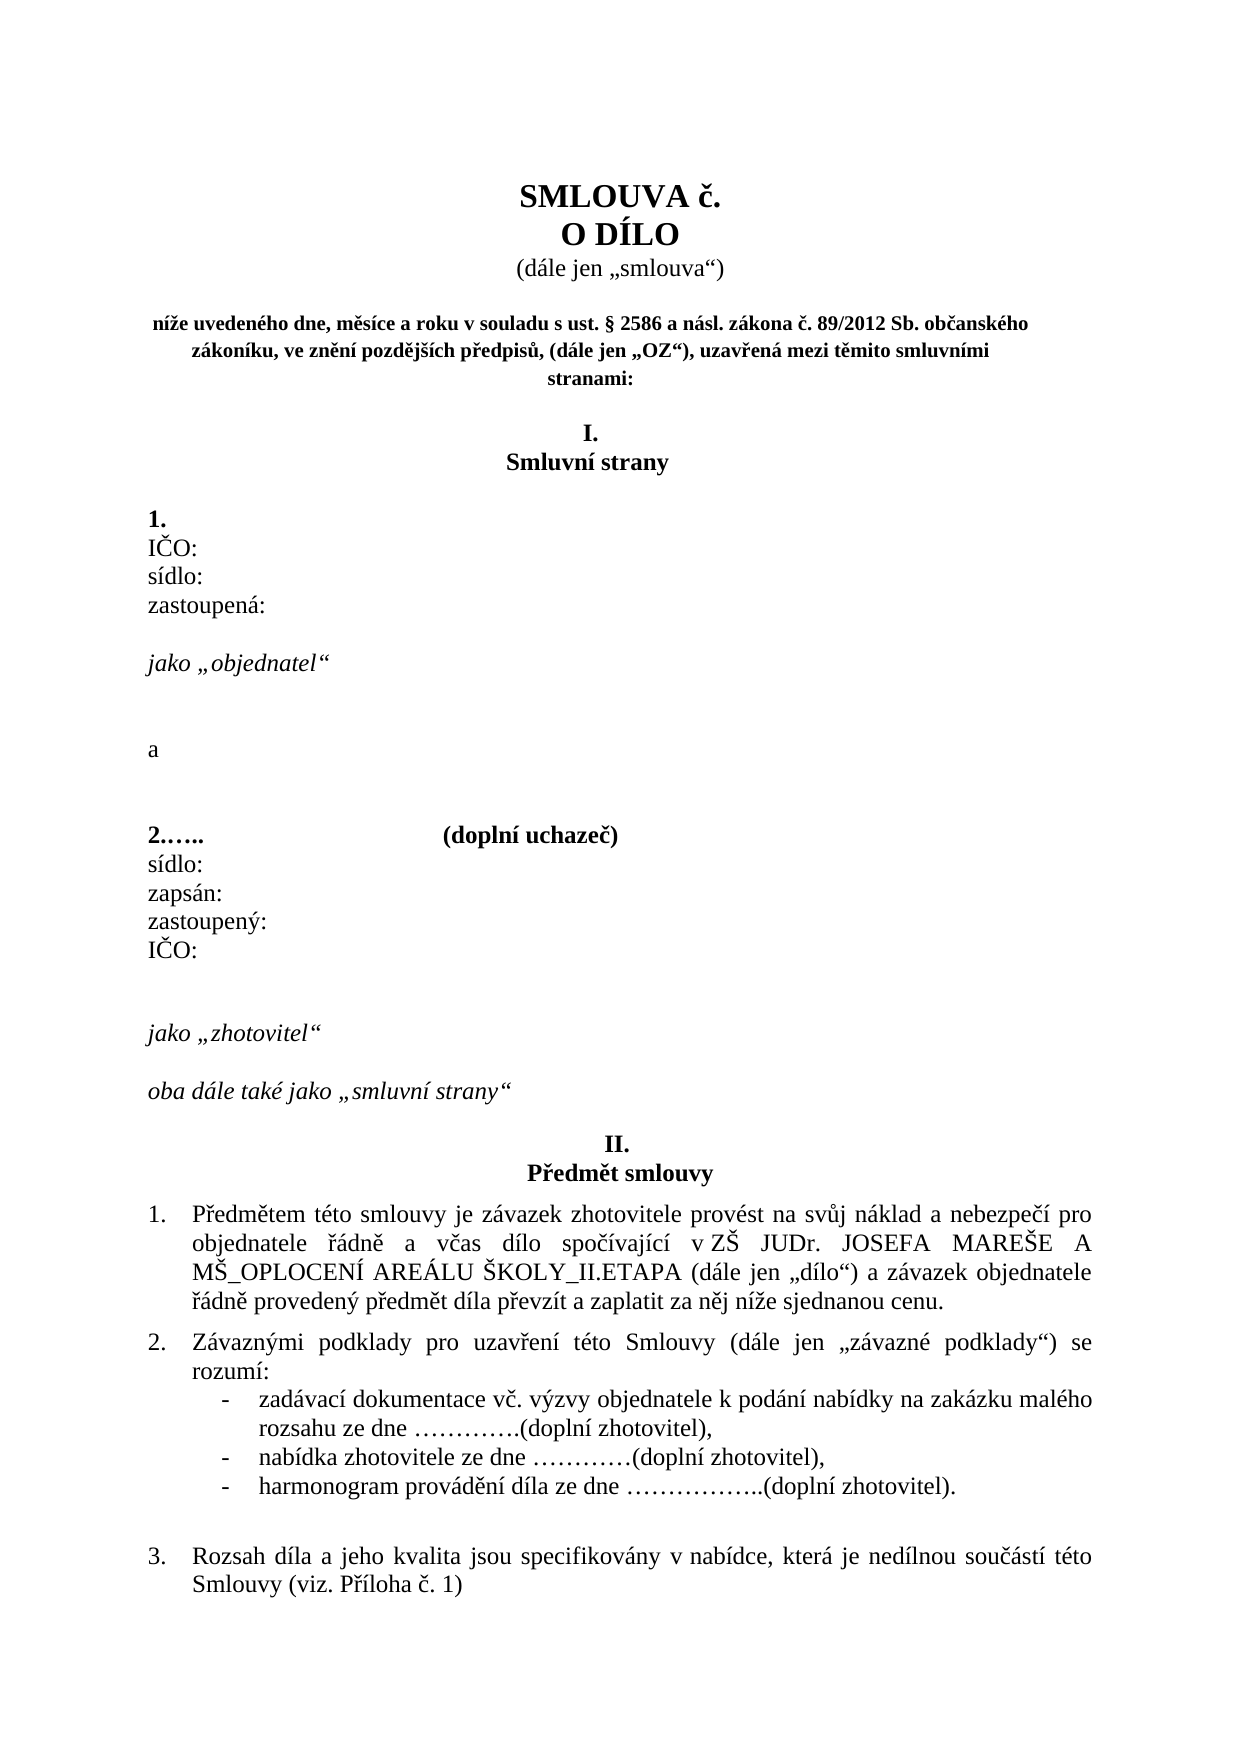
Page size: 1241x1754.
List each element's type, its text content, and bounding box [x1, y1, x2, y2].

text zastoupená: [148, 590, 1093, 619]
text IČO: [148, 533, 1093, 561]
list Předmětem této smlouvy je závazek zhotovitele provést na svůj náklad a nebezpečí pro objednatele řádně a včas dílo spočívající v ZŠ JUDr. JOSEFA MAREŠE A MŠ_OPLOCENÍ AREÁLU ŠKOLY_II.ETAPA (dále jen „dílo“) a závazek objednatele řádně provedený předmět díla převzít a zaplatit za něj níže sjednanou cenu. [148, 1199, 1093, 1314]
text níže uvedeného dne, měsíce a roku v souladu s ust. § 2586 a násl. zákona č. 89/2012 Sb. občanského zákoníku, ve znění pozdějších předpisů, (dále jen „OZ“), uzavřená mezi těmito smluvními stranami: [148, 311, 1033, 390]
text IČO: [148, 935, 1093, 964]
text jako „objednatel“ [148, 648, 1033, 676]
text II. Předmět smlouvy [148, 1129, 1093, 1187]
text oba dále také jako „smluvní strany“ [148, 1076, 1093, 1104]
text jako „zhotovitel“ [148, 1018, 1093, 1046]
list nabídka zhotovitele ze dne …………(doplní zhotovitel), [221, 1442, 1093, 1471]
text sídlo: [148, 849, 1093, 878]
text 2.….. (doplní uchazeč) [148, 820, 1093, 849]
text 1. [148, 504, 1093, 533]
text I. [148, 418, 1033, 447]
text (dále jen „smlouva“) [148, 253, 1093, 282]
list Závaznými podklady pro uzavření této Smlouvy (dále jen „závazné podklady“) se rozumí: [148, 1327, 1093, 1384]
list zadávací dokumentace vč. výzvy objednatele k podání nabídky na zakázku malého rozsahu ze dne ………….(doplní zhotovitel), [221, 1384, 1093, 1442]
text sídlo: [148, 561, 1093, 590]
text zapsán: [148, 878, 1093, 906]
text O DÍLO [148, 215, 1093, 253]
text a [148, 734, 1093, 763]
text SMLOUVA č. [148, 176, 1093, 215]
text Smluvní strany [148, 447, 1033, 504]
list Rozsah díla a jeho kvalita jsou specifikovány v nabídce, která je nedílnou součástí této Smlouvy (viz. Příloha č. 1) [148, 1541, 1093, 1598]
text zastoupený: [148, 906, 1093, 935]
list harmonogram provádění díla ze dne ……………..(doplní zhotovitel). [221, 1471, 1093, 1499]
